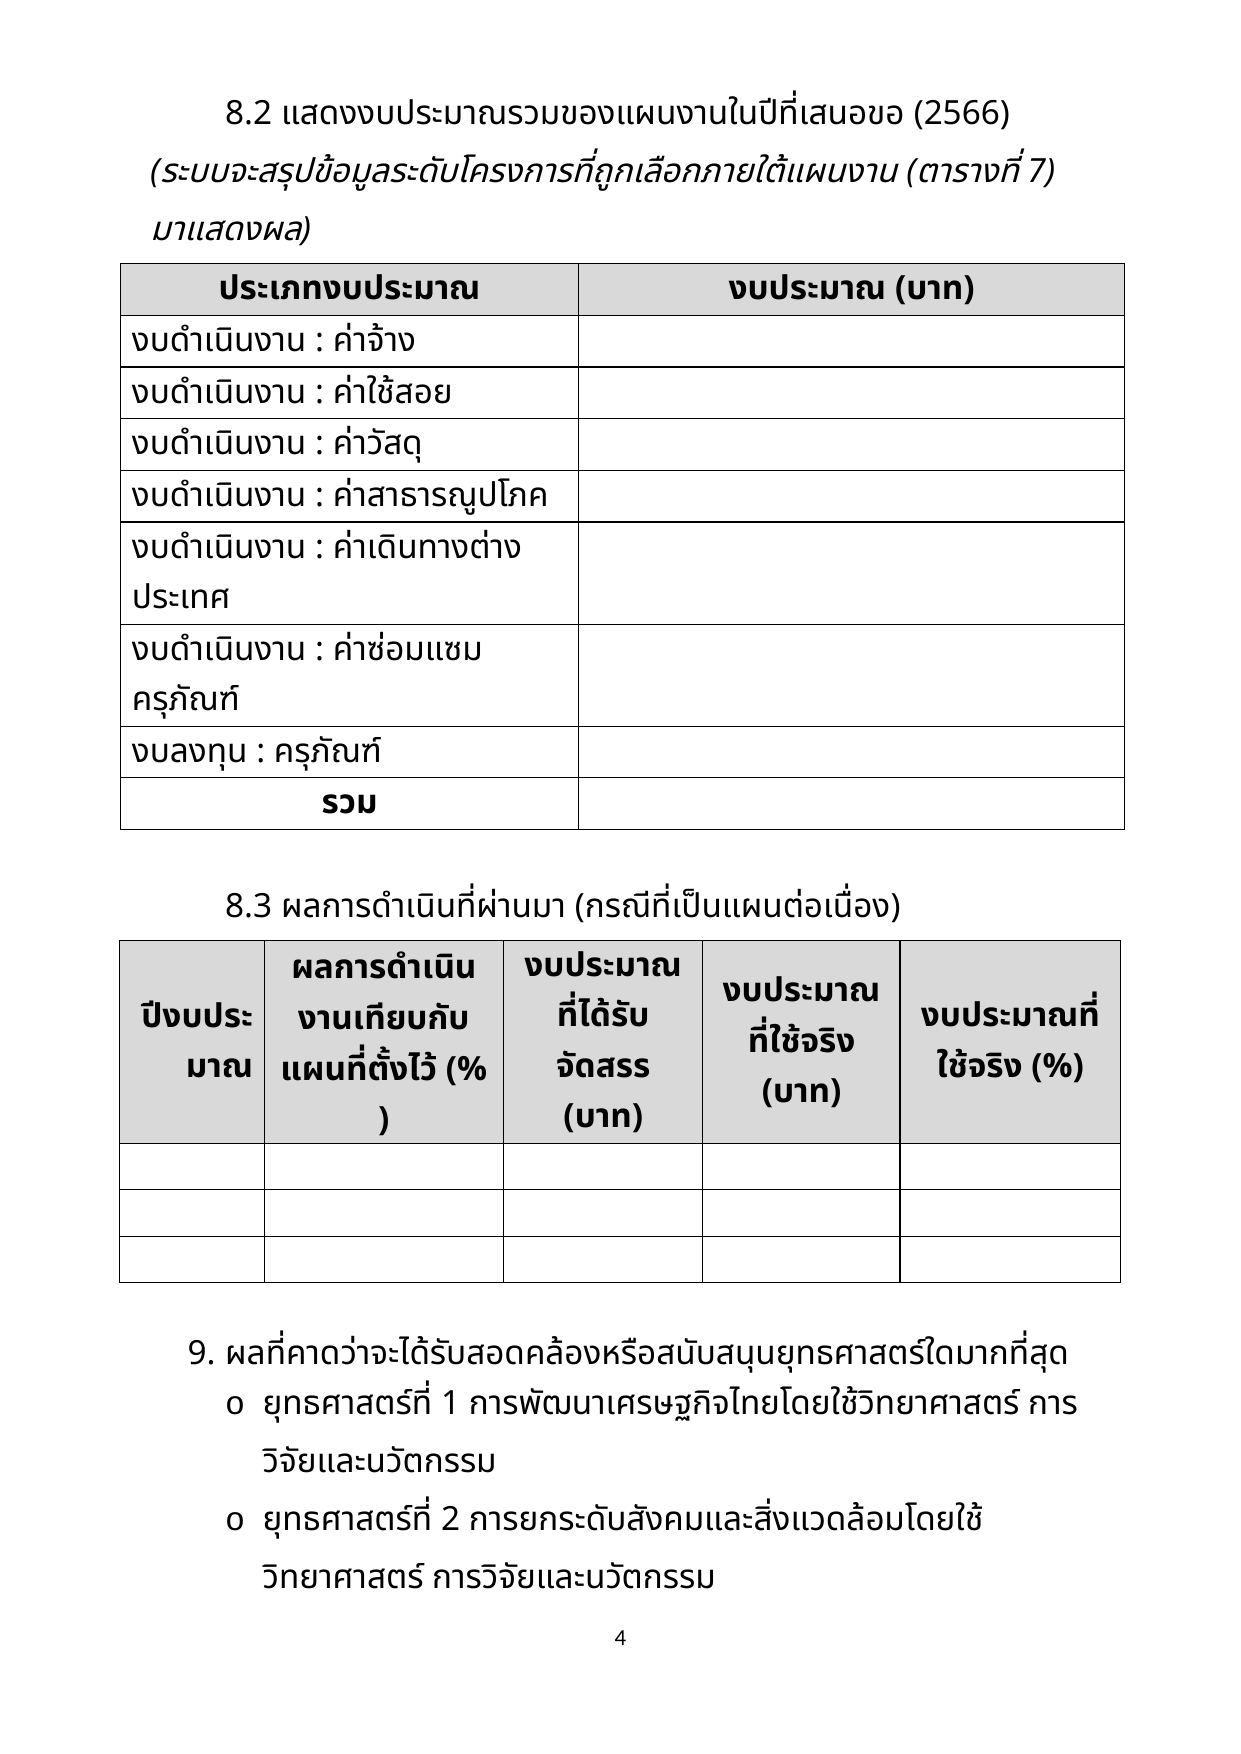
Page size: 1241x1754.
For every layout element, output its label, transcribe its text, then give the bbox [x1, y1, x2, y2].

table_cell [120, 1144, 264, 1189]
table_cell รวม [121, 778, 578, 829]
table_cell [265, 1237, 503, 1282]
table_cell [504, 1237, 702, 1282]
table_cell [504, 1190, 702, 1236]
table_cell [579, 316, 1124, 366]
table_cell งบดำเนินงาน : ค่าวัสดุ [121, 419, 578, 470]
table_cell [579, 625, 1124, 726]
text 8.3 ผลการดำเนินที่ผ่านมา (กรณีที่เป็นแผนต่อเนื่อง) [150, 882, 1090, 932]
table_header ประเภทงบประมาณ [121, 264, 578, 315]
table_cell [265, 1144, 503, 1189]
table_header ผลการดำเนินงานเทียบกับแผนที่ตั้งไว้ (%) [265, 941, 503, 1143]
table_header งบประมาณที่ใช้จริง (บาท) [703, 941, 899, 1143]
table_cell [579, 368, 1124, 418]
table_cell [901, 1190, 1120, 1236]
list ยุทธศาสตร์ที่ 2 การยกระดับสังคมและสิ่งแวดล้อมโดยใช้วิทยาศาสตร์ การวิจัยและนวัตกรรม [225, 1495, 1090, 1603]
table_cell [504, 1144, 702, 1189]
table_cell [901, 1237, 1120, 1282]
table_cell งบดำเนินงาน : ค่าซ่อมแซมครุภัณฑ์ [121, 625, 578, 726]
table_cell [579, 727, 1124, 777]
table_cell [120, 1190, 264, 1236]
table_cell [265, 1190, 503, 1236]
text 8.2 แสดงงบประมาณรวมของแผนงานในปีที่เสนอขอ (2566) (ระบบจะสรุปข้อมูลระดับโครงการที่ถูกเลือกภายใต้แผนงาน (ตารางที่ 7) มาแสดงผล) [150, 89, 1090, 256]
table_cell งบดำเนินงาน : ค่าสาธารณูปโภค [121, 471, 578, 521]
table_cell งบดำเนินงาน : ค่าเดินทางต่างประเทศ [121, 523, 578, 623]
table_cell [901, 1144, 1120, 1189]
table_header ปีงบประมาณ [120, 941, 264, 1143]
table_cell งบดำเนินงาน : ค่าใช้สอย [121, 368, 578, 418]
table_cell [579, 419, 1124, 470]
table_cell [120, 1237, 264, 1282]
table_cell งบลงทุน : ครุภัณฑ์ [121, 727, 578, 777]
table_header งบประมาณที่ใช้จริง (%) [901, 941, 1120, 1143]
table_cell [579, 471, 1124, 521]
table_cell [703, 1144, 899, 1189]
table_cell [579, 778, 1124, 829]
table_header งบประมาณที่ได้รับจัดสรร (บาท) [504, 941, 702, 1143]
table_cell [703, 1237, 899, 1282]
table_cell [703, 1190, 899, 1236]
list ผลที่คาดว่าจะได้รับสอดคล้องหรือสนับสนุนยุทธศาสตร์ใดมากที่สุด [187, 1329, 1090, 1379]
table_cell งบดำเนินงาน : ค่าจ้าง [121, 316, 578, 366]
table_cell [579, 523, 1124, 623]
table_header งบประมาณ (บาท) [579, 264, 1124, 315]
list ยุทธศาสตร์ที่ 1 การพัฒนาเศรษฐกิจไทยโดยใช้วิทยาศาสตร์ การวิจัยและนวัตกรรม [225, 1379, 1090, 1488]
